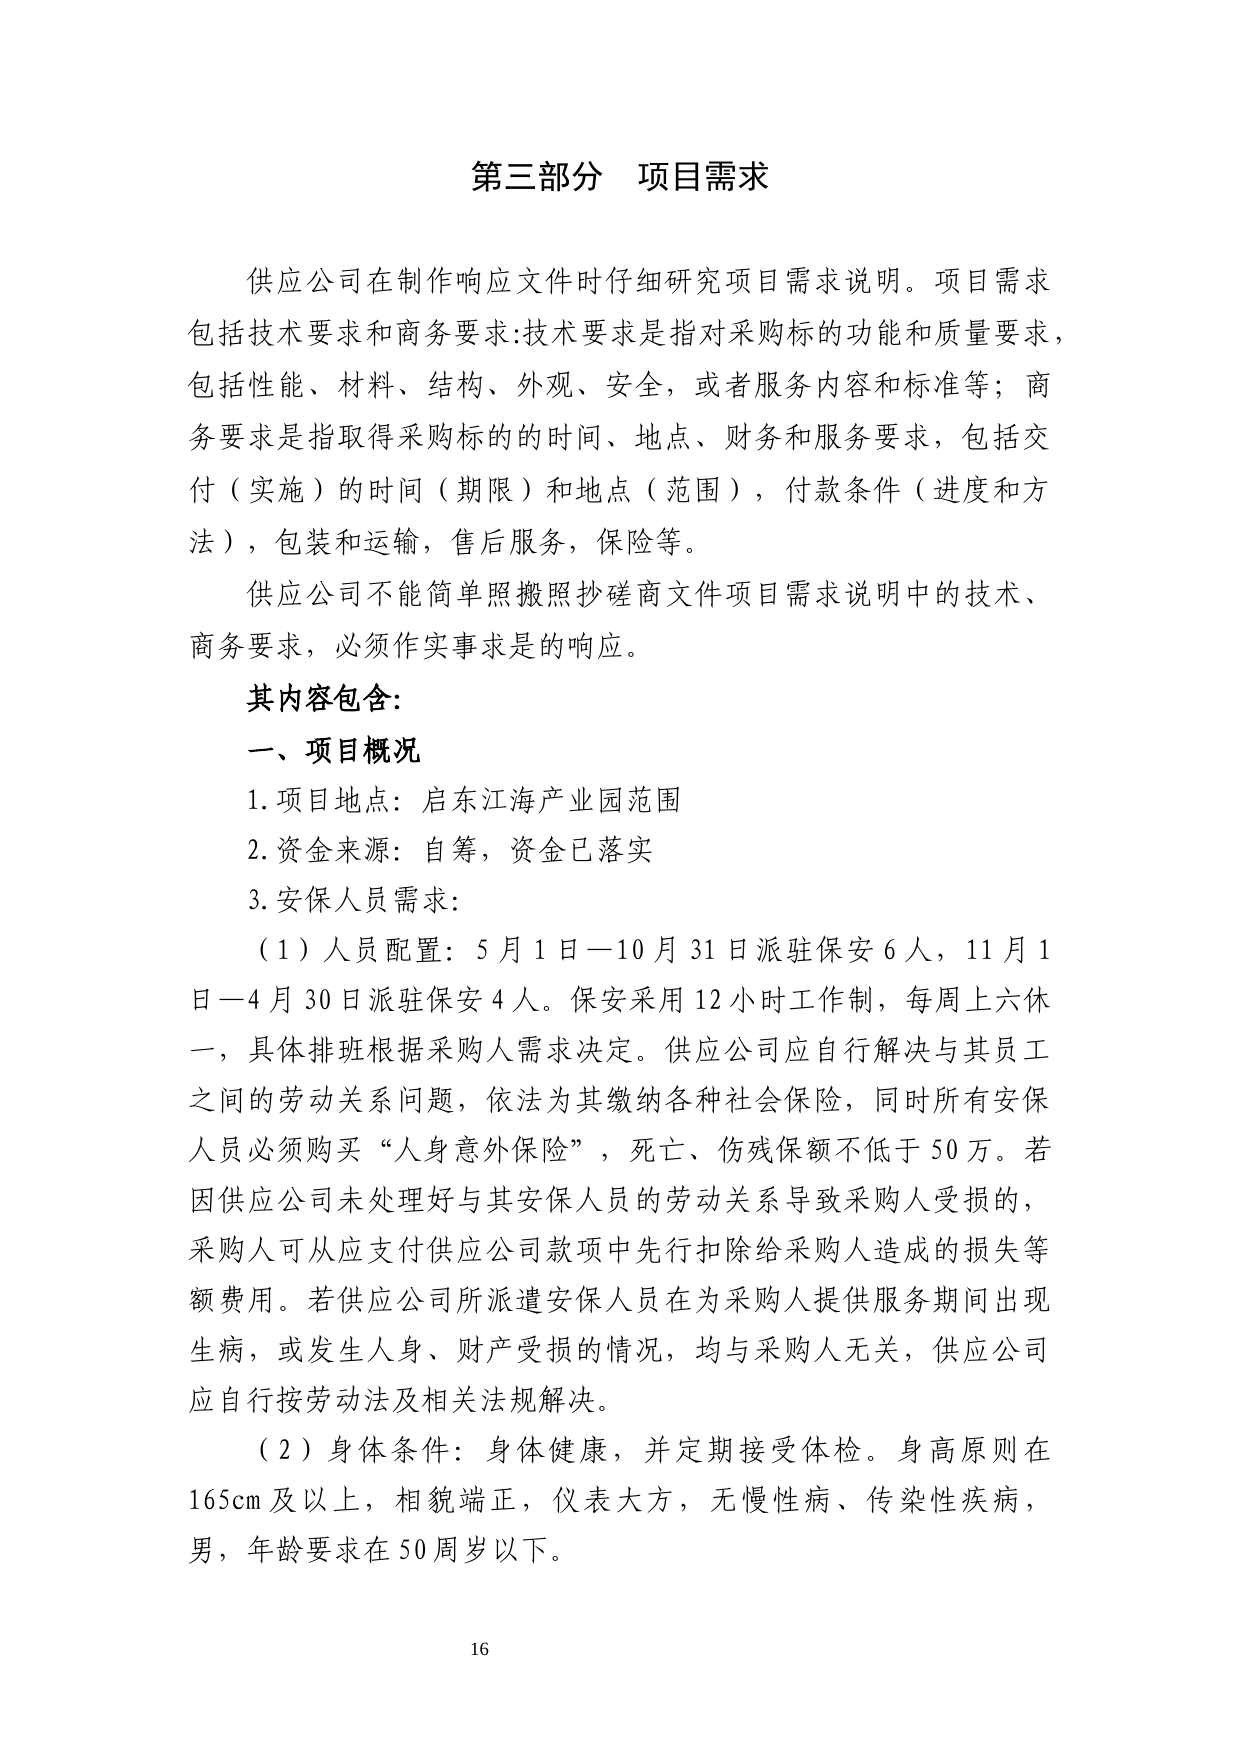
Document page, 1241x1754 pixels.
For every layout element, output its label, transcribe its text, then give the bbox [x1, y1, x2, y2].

text 3.安保人员需求： [187, 871, 1053, 921]
text （1）人员配置：5月1日—10月31日派驻保安6人，11月1日—4月30日派驻保安4人。保安采用12小时工作制，每周上六休一，具体排班根据采购人需求决定。供应公司应自行解决与其员工之间的劳动关系问题，依法为其缴纳各种社会保险，同时所有安保人员必须购买“人身意外保险”，死亡、伤残保额不低于50万。若因供应公司未处理好与其安保人员的劳动关系导致采购人受损的，采购人可从应支付供应公司款项中先行扣除给采购人造成的损失等额费用。若供应公司所派遣安保人员在为采购人提供服务期间出现生病，或发生人身、财产受损的情况，均与采购人无关，供应公司应自行按劳动法及相关法规解决。 [187, 921, 1053, 1421]
list 一、项目概况 [187, 719, 1053, 771]
text 供应公司不能简单照搬照抄磋商文件项目需求说明中的技术、商务要求，必须作实事求是的响应。 [187, 562, 1053, 667]
text 2.资金来源：自筹，资金已落实 [187, 821, 1053, 871]
text 1.项目地点：启东江海产业园范围 [187, 771, 1053, 821]
text （2）身体条件：身体健康，并定期接受体检。身高原则在165cm及以上，相貌端正，仪表大方，无慢性病、传染性疾病，男，年龄要求在50周岁以下。 [187, 1421, 1053, 1571]
text 第三部分 项目需求 [187, 150, 1053, 198]
text 其内容包含： [187, 667, 1053, 719]
text 供应公司在制作响应文件时仔细研究项目需求说明。项目需求包括技术要求和商务要求:技术要求是指对采购标的功能和质量要求，包括性能、材料、结构、外观、安全，或者服务内容和标准等；商务要求是指取得采购标的的时间、地点、财务和服务要求，包括交付（实施）的时间（期限）和地点（范围），付款条件（进度和方法），包装和运输，售后服务，保险等。 [187, 250, 1053, 562]
